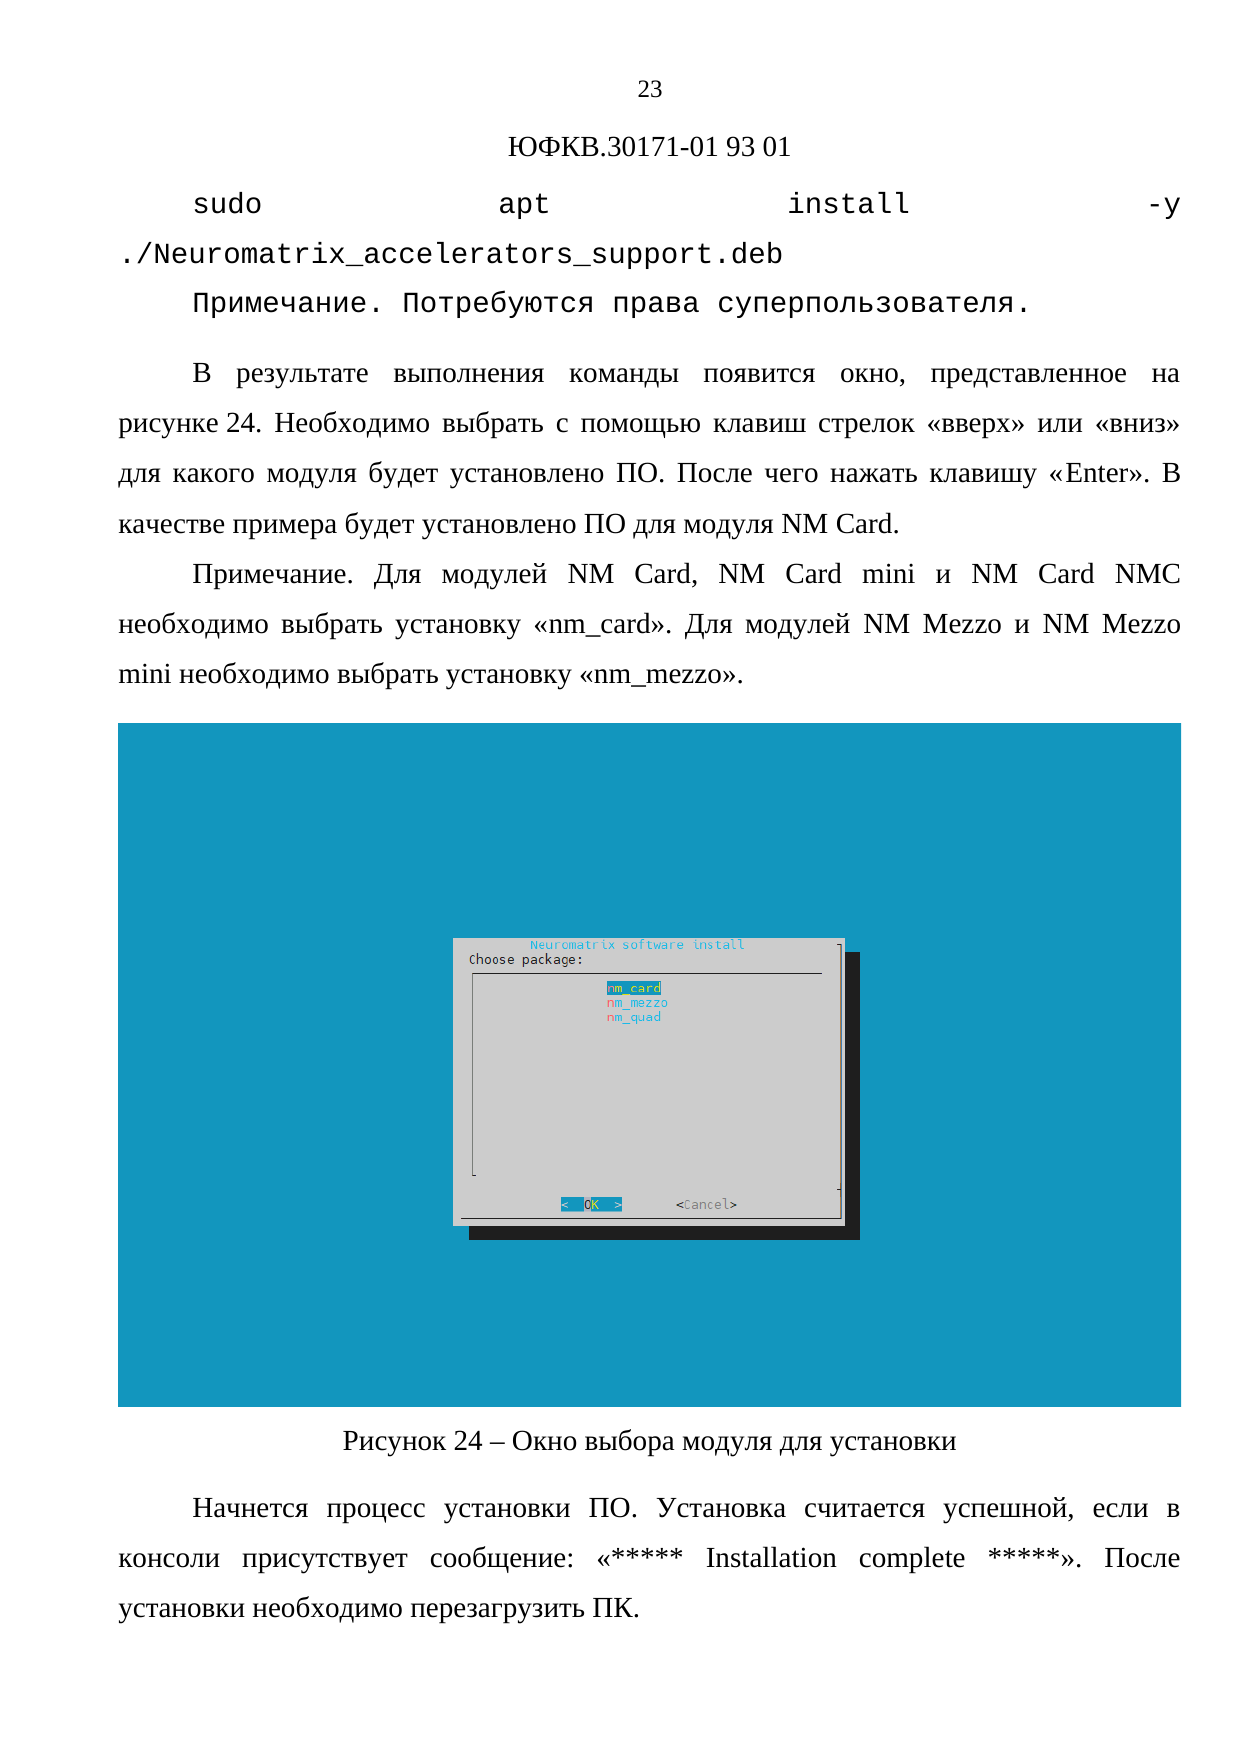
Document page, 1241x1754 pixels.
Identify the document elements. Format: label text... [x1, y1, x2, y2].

text Рисунок 24 – Окно выбора модуля для установки [118, 1423, 1181, 1456]
text Начнется процесс установки ПО. Установка считается успешной, если в консоли присутствует сообщение: «***** Installation complete *****». После установки необходимо перезагрузить ПК. [118, 1490, 1181, 1624]
text В результате выполнения команды появится окно, представленное на рисунке 24. Необходимо выбрать с помощью клавиш стрелок «вверх» или «вниз» для какого модуля будет установлено ПО. После чего нажать клавишу «Enter». В качестве примера будет установлено ПО для модуля NM Card. [118, 355, 1181, 539]
text Примечание. Потребуются права суперпользователя. [118, 289, 1181, 322]
text Примечание. Для модулей NM Card, NM Card mini и NM Card NMC необходимо выбрать установку «nm_card». Для модулей NM Mezzo и NM Mezzo mini необходимо выбрать установку «nm_mezzo». [118, 556, 1181, 690]
text sudo apt install -y ./Neuromatrix_accelerators_support.deb [118, 190, 1181, 272]
picture [118, 723, 1182, 1407]
